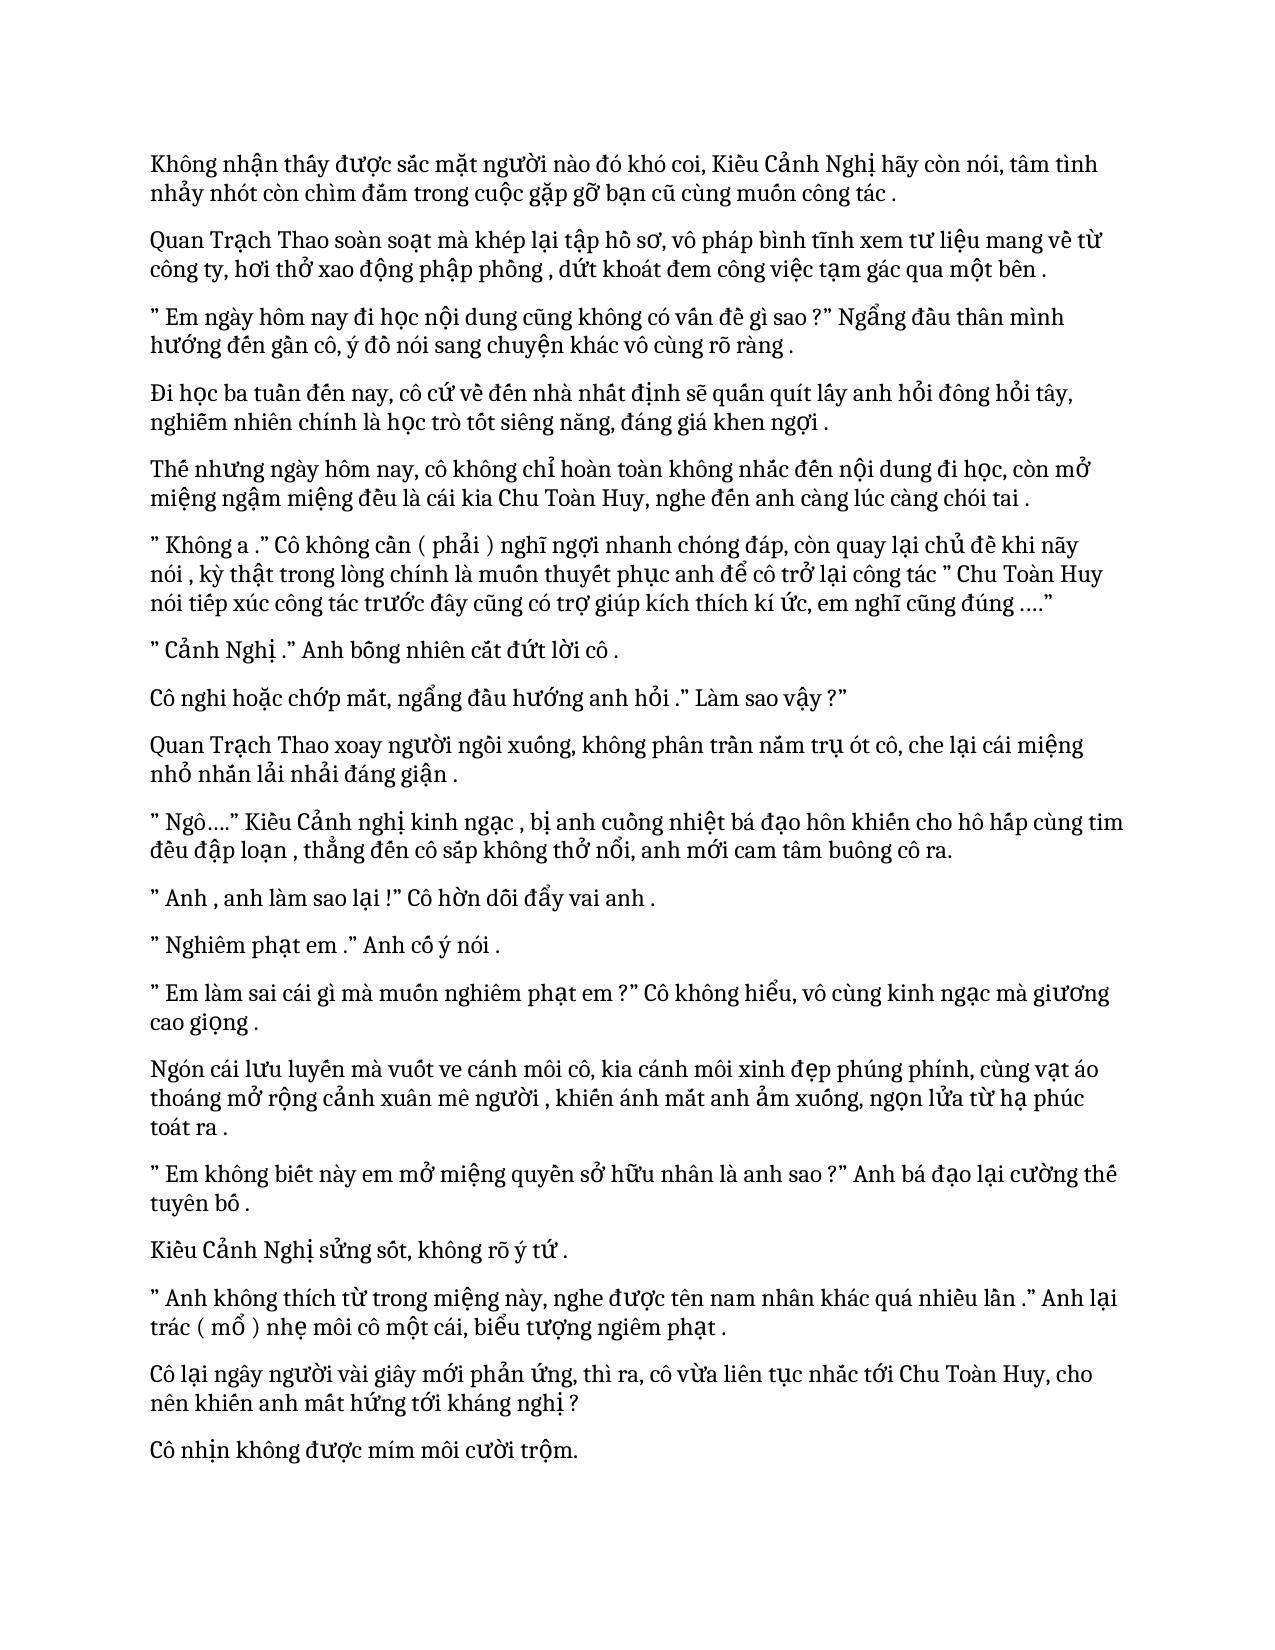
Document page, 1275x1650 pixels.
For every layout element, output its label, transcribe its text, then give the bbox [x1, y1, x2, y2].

text ” Không a .” Cô không cần ( phải ) nghĩ ngợi nhanh chóng đáp, còn quay lại chủ đề khi nãy nói , kỳ thật trong lòng chính là muốn thuyết phục anh để cô trở lại công tác ” Chu Toàn Huy nói tiếp xúc công tác trước đây cũng có trợ giúp kích thích kí ức, em nghĩ cũng đúng .…” [150, 531, 1125, 617]
text Đi học ba tuần đến nay, cô cứ về đến nhà nhất định sẽ quấn quít lấy anh hỏi đông hỏi tây, nghiễm nhiên chính là học trò tốt siêng năng, đáng giá khen ngợi . [150, 379, 1125, 436]
text Không nhận thấy được sắc mặt người nào đó khó coi, Kiều Cảnh Nghị hãy còn nói, tâm tình nhảy nhót còn chìm đắm trong cuộc gặp gỡ bạn cũ cùng muốn công tác . [150, 150, 1125, 207]
text Quan Trạch Thao xoay người ngồi xuống, không phân trần nắm trụ ót cô, che lại cái miệng nhỏ nhắn lải nhải đáng giận . [150, 731, 1125, 789]
text Cô nghi hoặc chớp mắt, ngẩng đầu hướng anh hỏi .” Làm sao vậy ?” [150, 684, 1125, 712]
text ” Ngô….” Kiều Cảnh nghị kinh ngạc , bị anh cuồng nhiệt bá đạo hôn khiến cho hô hấp cùng tim đều đập loạn , thẳng đến cô sắp không thở nổi, anh mới cam tâm buông cô ra. [150, 807, 1125, 865]
text ” Em ngày hôm nay đi học nội dung cũng không có vấn đề gì sao ?” Ngẩng đầu thân mình hướng đến gần cô, ý đồ nói sang chuyện khác vô cùng rõ ràng . [150, 302, 1125, 360]
text ” Anh , anh làm sao lại !” Cô hờn dỗi đẩy vai anh . [150, 884, 1125, 912]
text Quan Trạch Thao soàn soạt mà khép lại tập hồ sơ, vô pháp bình tĩnh xem tư liệu mang về từ công ty, hơi thở xao động phập phồng , dứt khoát đem công việc tạm gác qua một bên . [150, 226, 1125, 284]
text Cô nhịn không được mím môi cười trộm. [150, 1436, 1125, 1465]
text ” Nghiêm phạt em .” Anh cố ý nói . [150, 931, 1125, 960]
text Thế nhưng ngày hôm nay, cô không chỉ hoàn toàn không nhắc đến nội dung đi học, còn mở miệng ngậm miệng đều là cái kia Chu Toàn Huy, nghe đến anh càng lúc càng chói tai . [150, 455, 1125, 512]
text Ngón cái lưu luyến mà vuốt ve cánh môi cô, kia cánh môi xinh đẹp phúng phính, cùng vạt áo thoáng mở rộng cảnh xuân mê người , khiến ánh mắt anh ảm xuống, ngọn lửa từ hạ phúc toát ra . [150, 1055, 1125, 1141]
text Kiều Cảnh Nghị sửng sốt, không rõ ý tứ . [150, 1236, 1125, 1265]
text Cô lại ngây người vài giây mới phản ứng, thì ra, cô vừa liên tục nhắc tới Chu Toàn Huy, cho nên khiến anh mất hứng tới kháng nghị ? [150, 1360, 1125, 1417]
text ” Anh không thích từ trong miệng này, nghe được tên nam nhân khác quá nhiều lần .” Anh lại trác ( mổ ) nhẹ môi cô một cái, biểu tượng ngiêm phạt . [150, 1284, 1125, 1341]
text ” Em không biết này em mở miệng quyền sở hữu nhân là anh sao ?” Anh bá đạo lại cường thế tuyên bố . [150, 1160, 1125, 1217]
text ” Em làm sai cái gì mà muốn nghiêm phạt em ?” Cô không hiểu, vô cùng kinh ngạc mà giương cao giọng . [150, 979, 1125, 1036]
text ” Cảnh Nghị .” Anh bỗng nhiên cắt đứt lời cô . [150, 636, 1125, 665]
